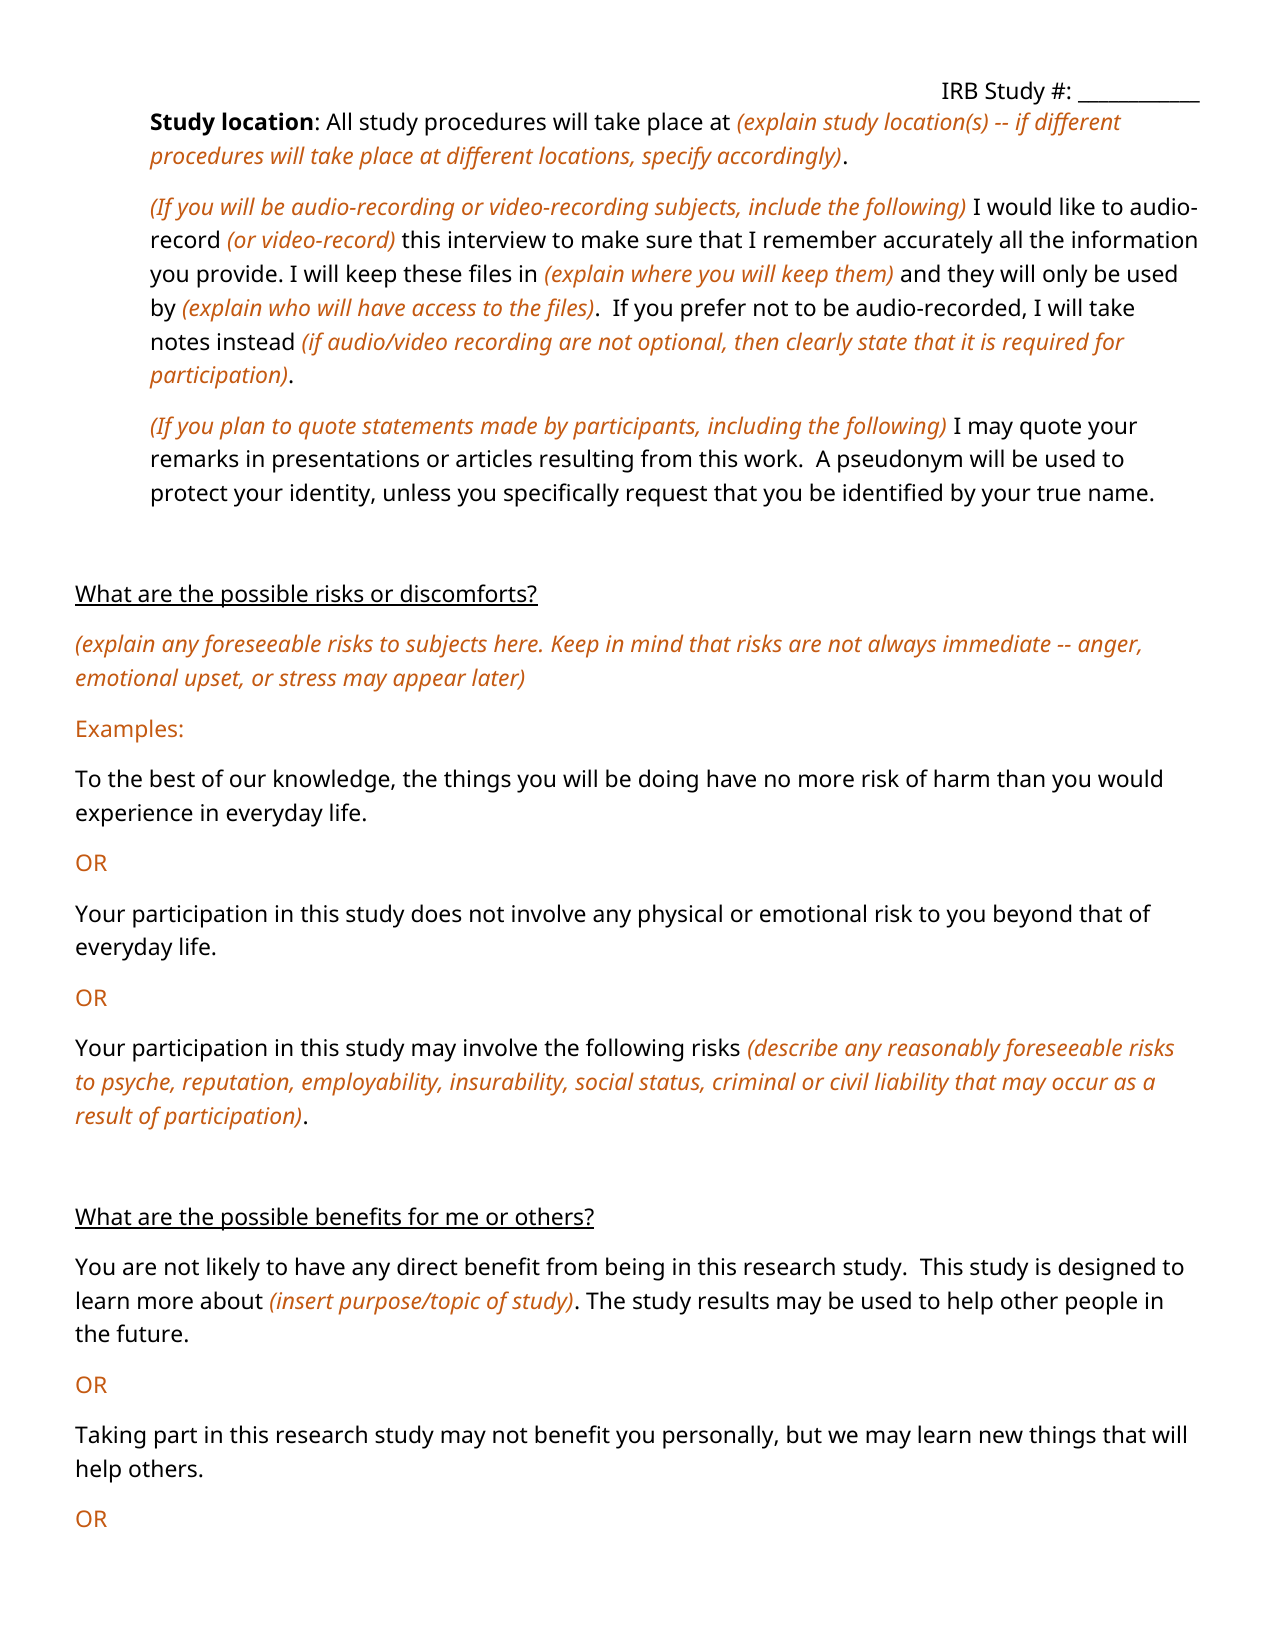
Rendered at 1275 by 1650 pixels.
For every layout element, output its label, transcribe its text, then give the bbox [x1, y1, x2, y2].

text Examples: [75, 712, 1200, 744]
text Your participation in this study may involve the following risks (describe any reasonably foreseeable risks to psyche, reputation, employability, insurability, social status, criminal or civil liability that may occur as a result of participation). [75, 1032, 1200, 1131]
text Study location: All study procedures will take place at (explain study location(s) -- if different procedures will take place at different locations, specify accordingly). [150, 106, 1200, 171]
text Taking part in this research study may not benefit you personally, but we may learn new things that will help others. [75, 1419, 1200, 1484]
text (If you will be audio-recording or video-recording subjects, include the following) I would like to audio-record (or video-record) this interview to make sure that I remember accurately all the information you provide. I will keep these files in (explain where you will keep them) and they will only be used by (explain who will have access to the files). If you prefer not to be audio-recorded, I will take notes instead (if audio/video recording are not optional, then clearly state that it is required for participation). [150, 190, 1200, 390]
text What are the possible risks or discomforts? [75, 578, 1200, 609]
text OR [75, 1369, 1200, 1400]
text Your participation in this study does not involve any physical or emotional risk to you beyond that of everyday life. [75, 897, 1200, 962]
text To the best of our knowledge, the things you will be doing have no more risk of harm than you would experience in everyday life. [75, 763, 1200, 828]
text You are not likely to have any direct benefit from being in this research study. This study is designed to learn more about (insert purpose/topic of study). The study results may be used to help other people in the future. [75, 1251, 1200, 1349]
text (If you plan to quote statements made by participants, including the following) I may quote your remarks in presentations or articles resulting from this work. A pseudonym will be used to protect your identity, unless you specifically request that you be identified by your true name. [150, 409, 1200, 508]
text OR [75, 982, 1200, 1013]
text What are the possible benefits for me or others? [75, 1200, 1200, 1232]
text (explain any foreseeable risks to subjects here. Keep in mind that risks are not always immediate -- anger, emotional upset, or stress may appear later) [75, 628, 1200, 693]
text OR [75, 847, 1200, 878]
text OR [75, 1503, 1200, 1534]
